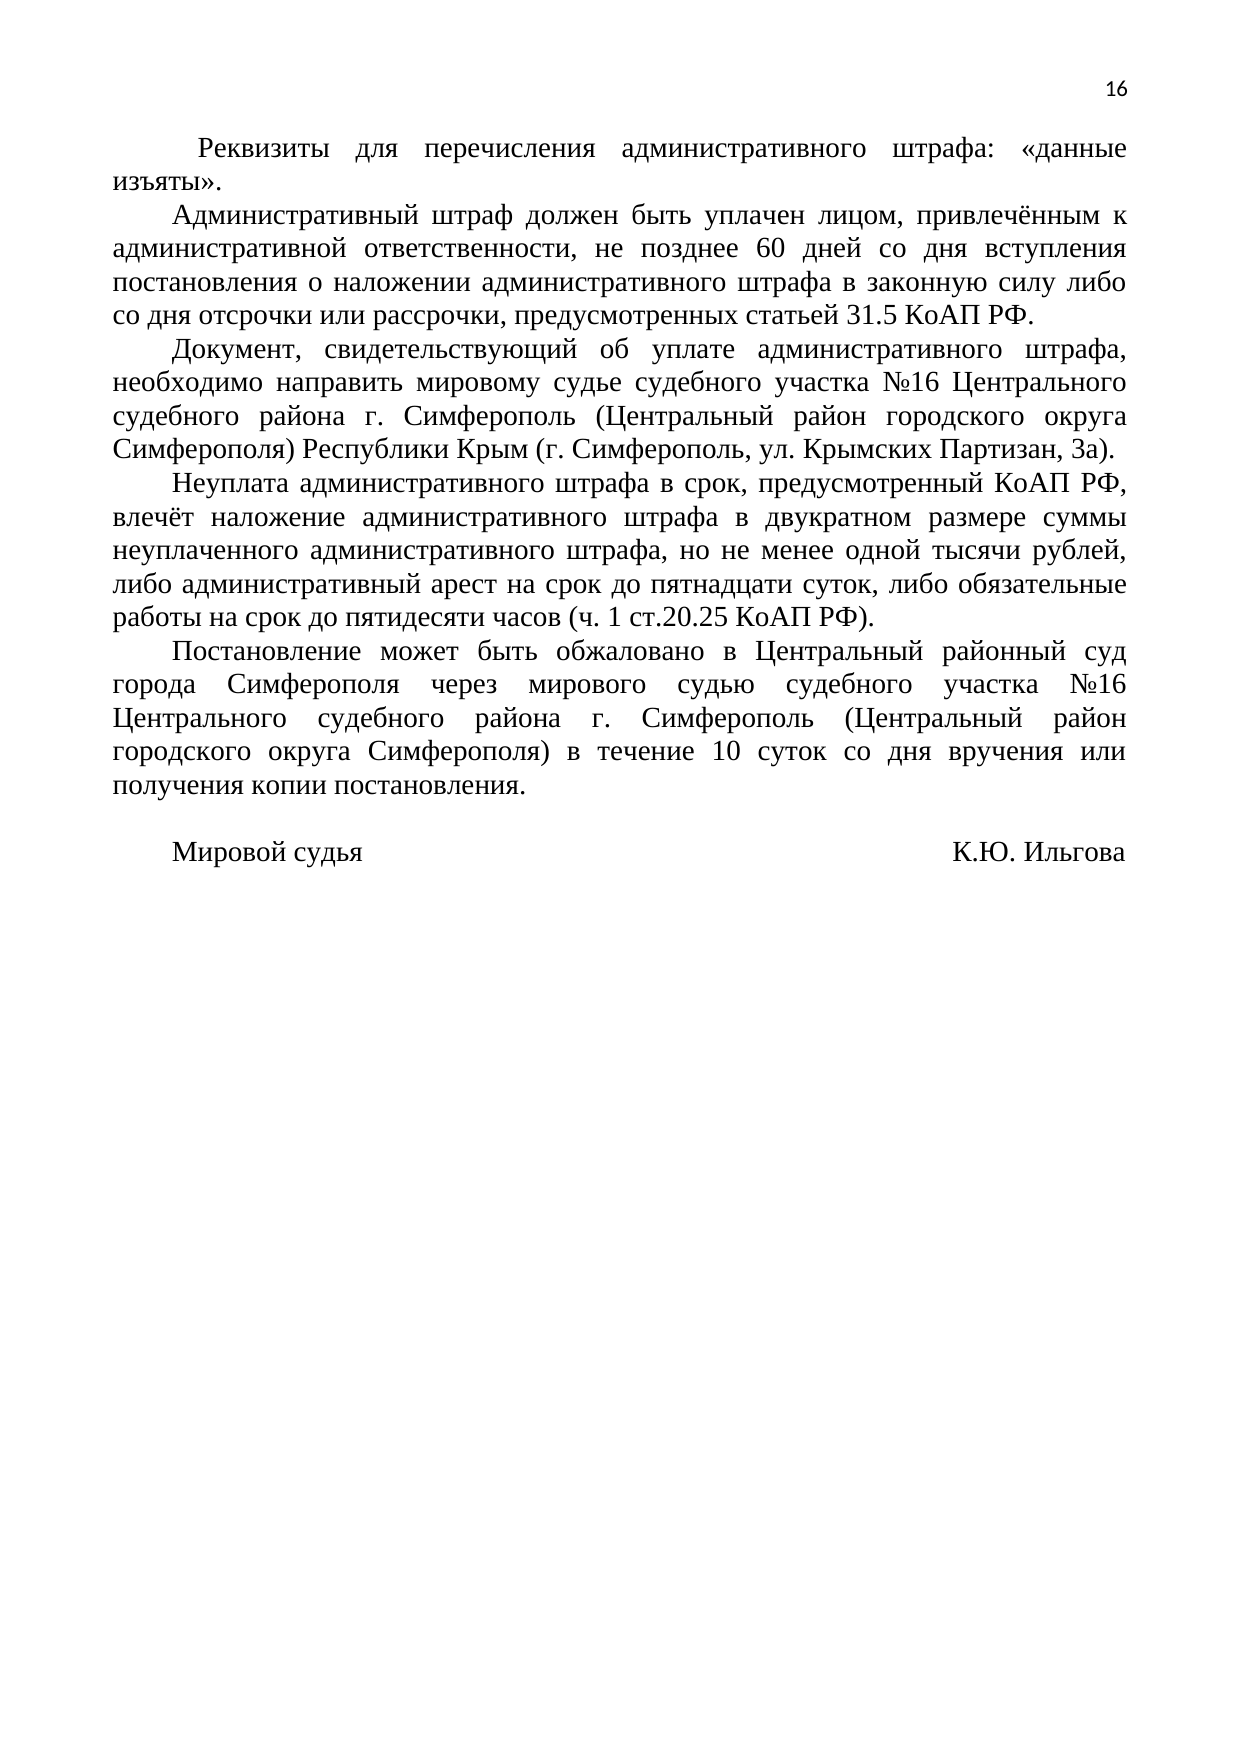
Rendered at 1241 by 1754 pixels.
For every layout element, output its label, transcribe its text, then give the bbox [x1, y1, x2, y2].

text Мировой судья К.Ю. Ильгова [112, 834, 1126, 868]
text Документ, свидетельствующий об уплате административного штрафа, необходимо направить мировому судье судебного участка №16 Центрального судебного района г. Симферополь (Центральный район городского округа Симферополя) Республики Крым (г. Симферополь, ул. Крымских Партизан, 3а). [112, 331, 1128, 465]
text Реквизиты для перечисления административного штрафа: «данные изъяты». [112, 130, 1128, 197]
text Неуплата административного штрафа в срок, предусмотренный КоАП РФ, влечёт наложение административного штрафа в двукратном размере суммы неуплаченного административного штрафа, но не менее одной тысячи рублей, либо административный арест на срок до пятнадцати суток, либо обязательные работы на срок до пятидесяти часов (ч. 1 ст.20.25 КоАП РФ). [112, 465, 1128, 633]
text Постановление может быть обжаловано в Центральный районный суд города Симферополя через мирового судью судебного участка №16 Центрального судебного района г. Симферополь (Центральный район городского округа Симферополя) в течение 10 суток со дня вручения или получения копии постановления. [112, 633, 1128, 801]
text Административный штраф должен быть уплачен лицом, привлечённым к административной ответственности, не позднее 60 дней со дня вступления постановления о наложении административного штрафа в законную силу либо со дня отсрочки или рассрочки, предусмотренных статьей 31.5 КоАП РФ. [112, 197, 1128, 331]
